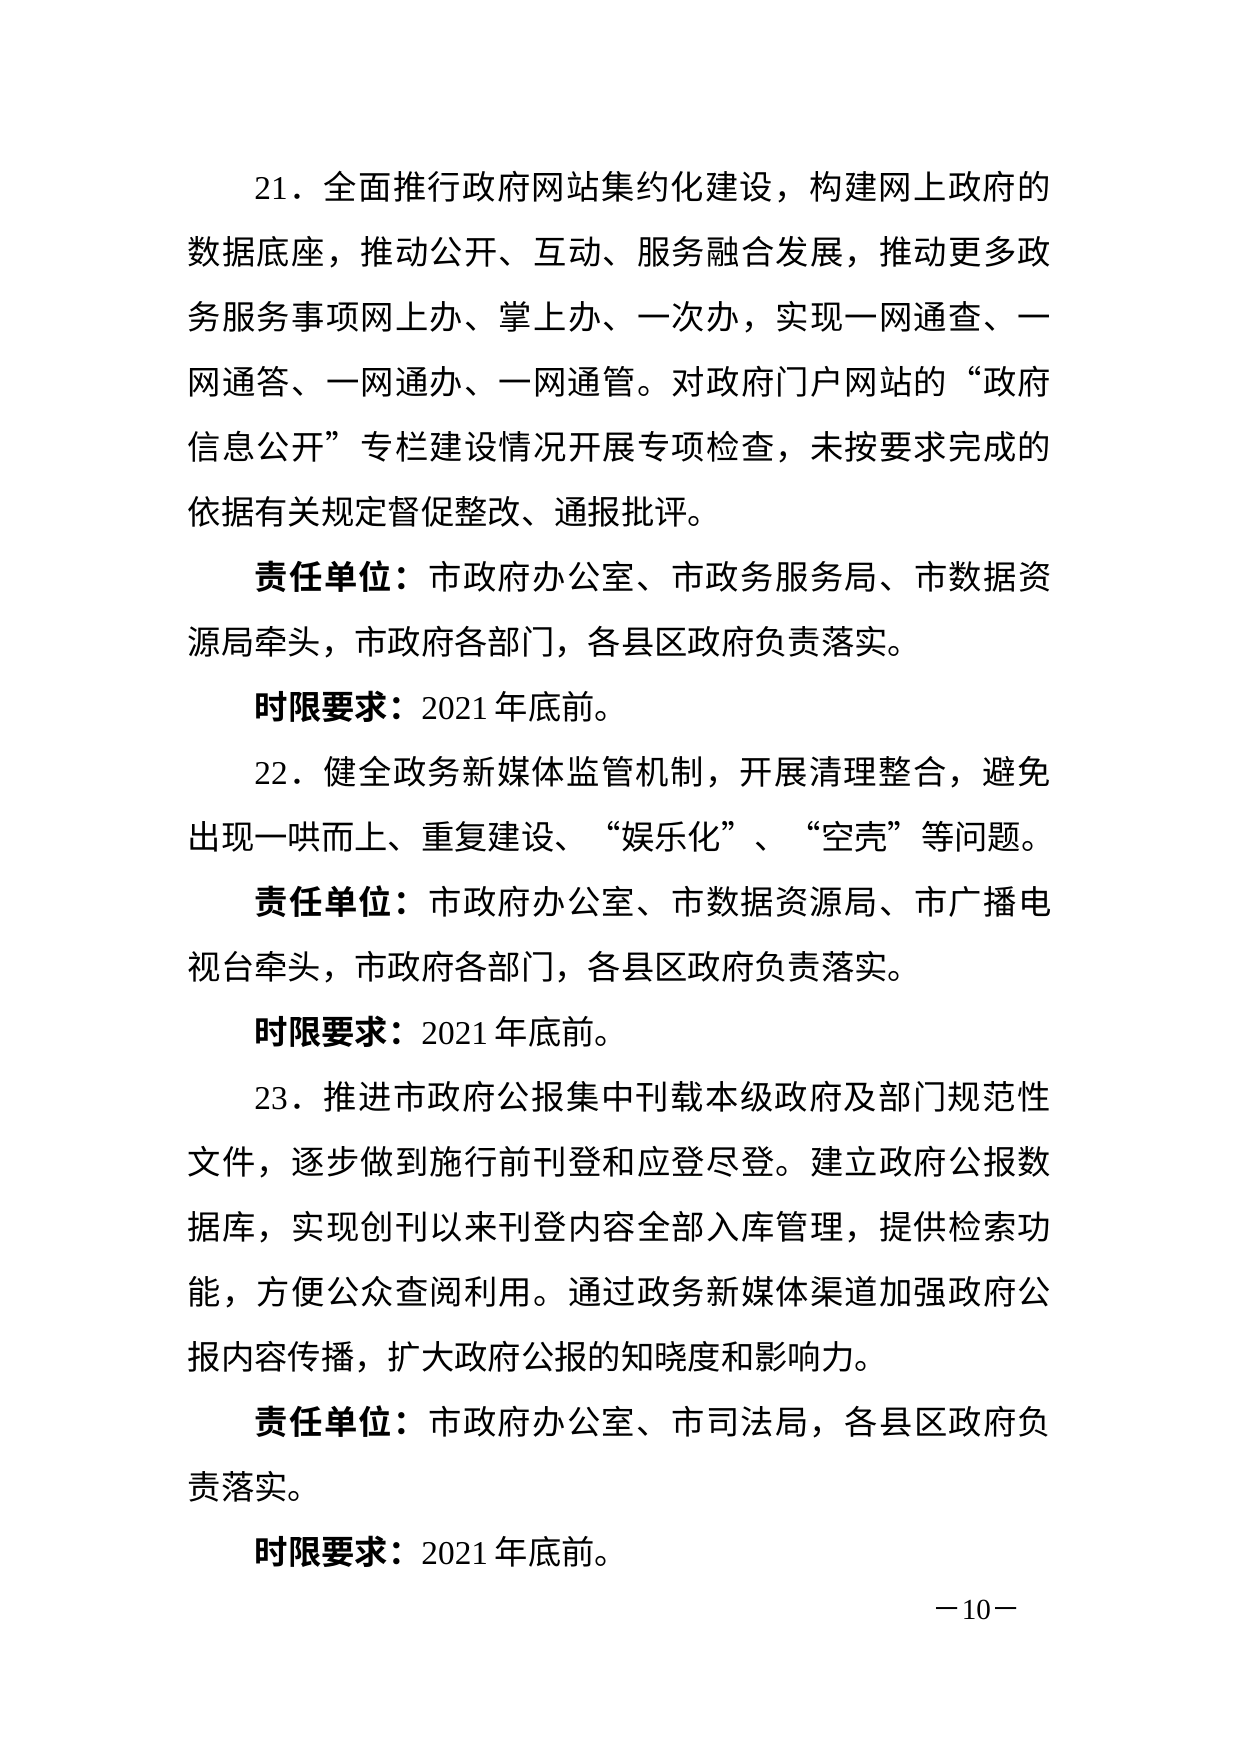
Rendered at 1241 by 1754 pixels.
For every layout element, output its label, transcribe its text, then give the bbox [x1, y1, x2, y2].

text 责任单位：市政府办公室、市数据资源局、市广播电视台牵头，市政府各部门，各县区政府负责落实。 [187, 868, 1053, 998]
text 时限要求：2021年底前。 [187, 1518, 1053, 1583]
text 21．全面推行政府网站集约化建设，构建网上政府的数据底座，推动公开、互动、服务融合发展，推动更多政务服务事项网上办、掌上办、一次办，实现一网通查、一网通答、一网通办、一网通管。对政府门户网站的“政府信息公开”专栏建设情况开展专项检查，未按要求完成的，依据有关规定督促整改、通报批评。 [187, 153, 1053, 543]
text 23．推进市政府公报集中刊载本级政府及部门规范性文件，逐步做到施行前刊登和应登尽登。建立政府公报数据库，实现创刊以来刊登内容全部入库管理，提供检索功能，方便公众查阅利用。通过政务新媒体渠道加强政府公报内容传播，扩大政府公报的知晓度和影响力。 [187, 1063, 1053, 1388]
text 责任单位：市政府办公室、市司法局，各县区政府负责落实。 [187, 1388, 1053, 1518]
text 时限要求：2021年底前。 [187, 673, 1053, 738]
text 时限要求：2021年底前。 [187, 998, 1053, 1063]
text 22．健全政务新媒体监管机制，开展清理整合，避免出现一哄而上、重复建设、“娱乐化”、“空壳”等问题。 [187, 738, 1053, 868]
text 责任单位：市政府办公室、市政务服务局、市数据资源局牵头，市政府各部门，各县区政府负责落实。 [187, 543, 1053, 673]
